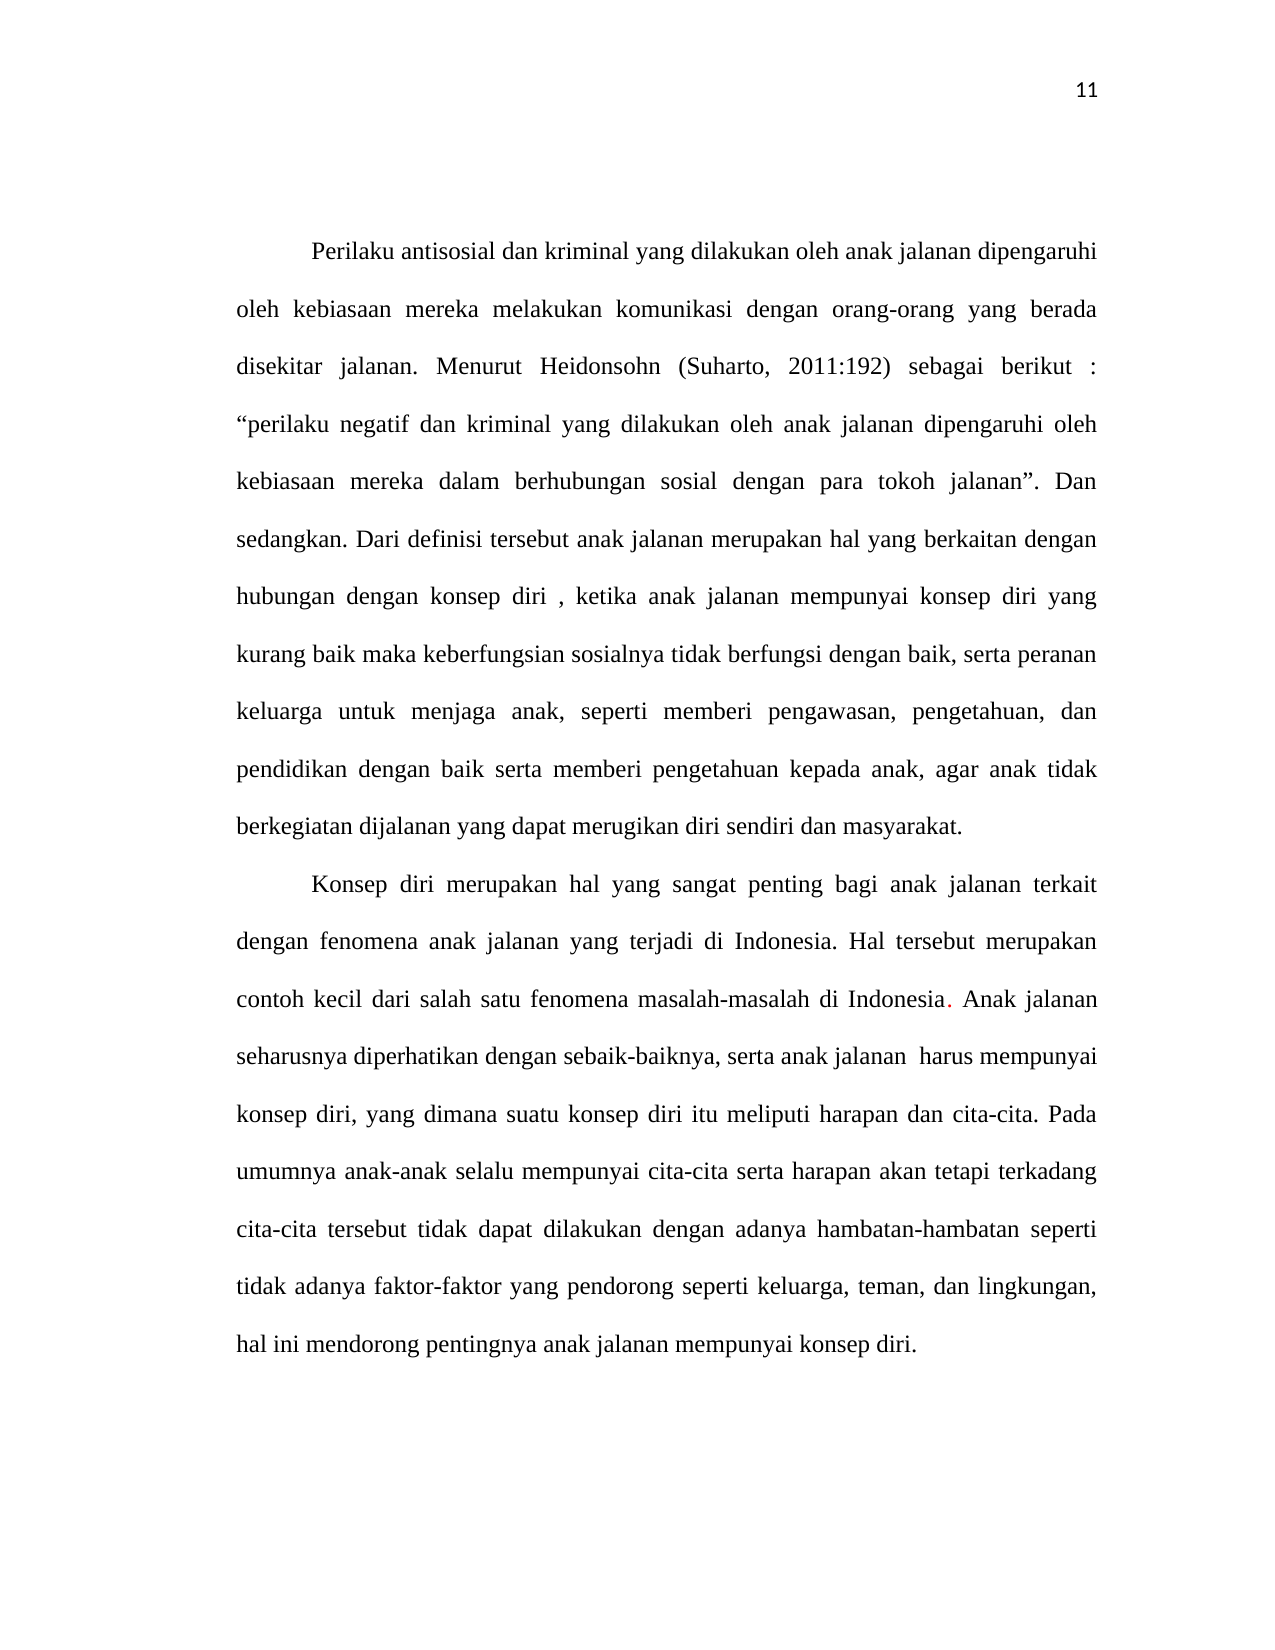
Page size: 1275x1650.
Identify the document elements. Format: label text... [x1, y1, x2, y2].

text Konsep diri merupakan hal yang sangat penting bagi anak jalanan terkait dengan fenomena anak jalanan yang terjadi di Indonesia. Hal tersebut merupakan contoh kecil dari salah satu fenomena masalah-masalah di Indonesia. Anak jalanan seharusnya diperhatikan dengan sebaik-baiknya, serta anak jalanan harus mempunyai konsep diri, yang dimana suatu konsep diri itu meliputi harapan dan cita-cita. Pada umumnya anak-anak selalu mempunyai cita-cita serta harapan akan tetapi terkadang cita-cita tersebut tidak dapat dilakukan dengan adanya hambatan-hambatan seperti tidak adanya faktor-faktor yang pendorong seperti keluarga, teman, dan lingkungan, hal ini mendorong pentingnya anak jalanan mempunyai konsep diri. [236, 869, 1098, 1357]
text Perilaku antisosial dan kriminal yang dilakukan oleh anak jalanan dipengaruhi oleh kebiasaan mereka melakukan komunikasi dengan orang-orang yang berada disekitar jalanan. Menurut Heidonsohn (Suharto, 2011:192) sebagai berikut : “perilaku negatif dan kriminal yang dilakukan oleh anak jalanan dipengaruhi oleh kebiasaan mereka dalam berhubungan sosial dengan para tokoh jalanan”. Dan sedangkan. Dari definisi tersebut anak jalanan merupakan hal yang berkaitan dengan hubungan dengan konsep diri , ketika anak jalanan mempunyai konsep diri yang kurang baik maka keberfungsian sosialnya tidak berfungsi dengan baik, serta peranan keluarga untuk menjaga anak, seperti memberi pengawasan, pengetahuan, dan pendidikan dengan baik serta memberi pengetahuan kepada anak, agar anak tidak berkegiatan dijalanan yang dapat merugikan diri sendiri dan masyarakat. [236, 236, 1098, 840]
